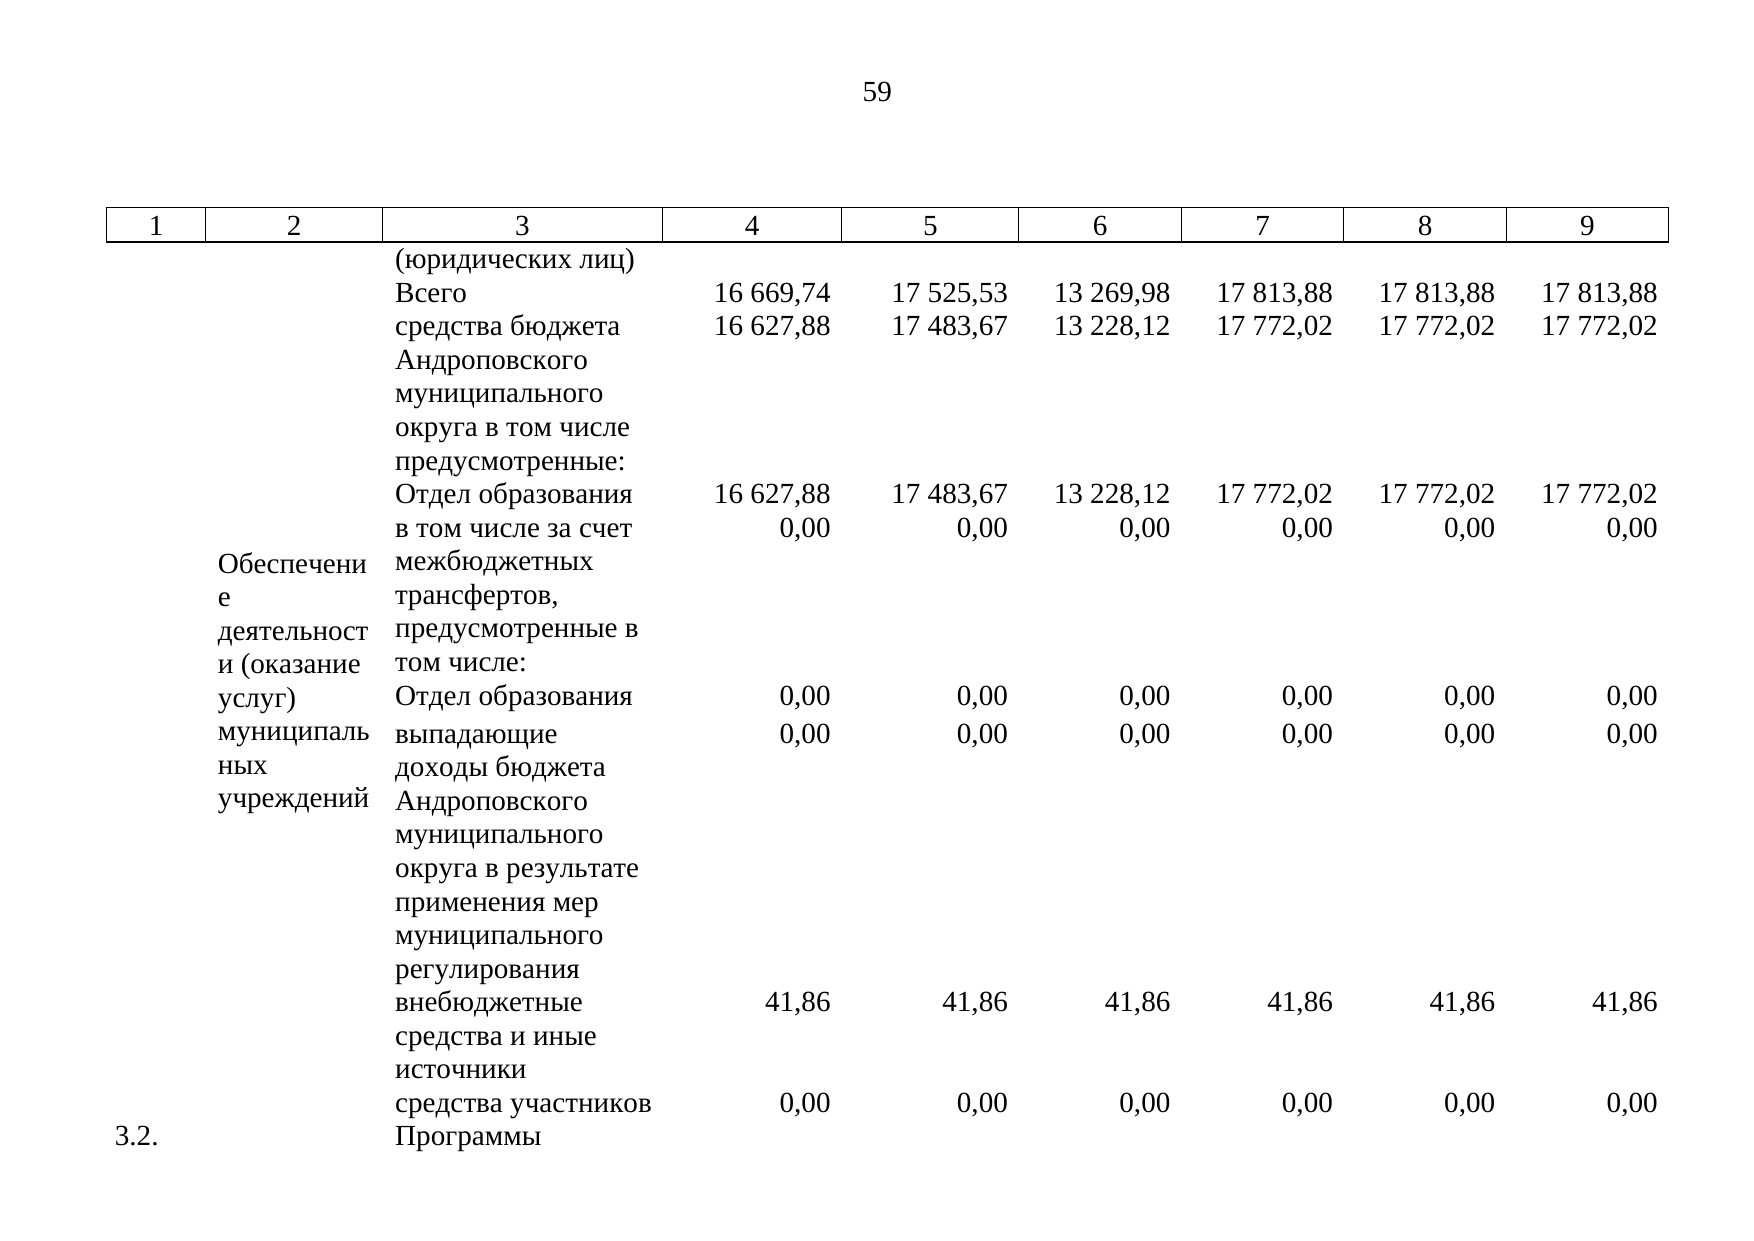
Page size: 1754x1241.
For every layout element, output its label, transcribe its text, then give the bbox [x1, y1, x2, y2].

table_header 1 [107, 208, 205, 241]
table_header 8 [1344, 208, 1506, 241]
table_header 6 [1019, 208, 1181, 241]
table_header 5 [842, 208, 1018, 241]
table_header 2 [206, 208, 382, 241]
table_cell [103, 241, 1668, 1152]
table_header 7 [1182, 208, 1343, 241]
table_header 4 [663, 208, 841, 241]
table_header 9 [1507, 208, 1668, 241]
table_header 3 [383, 208, 662, 241]
